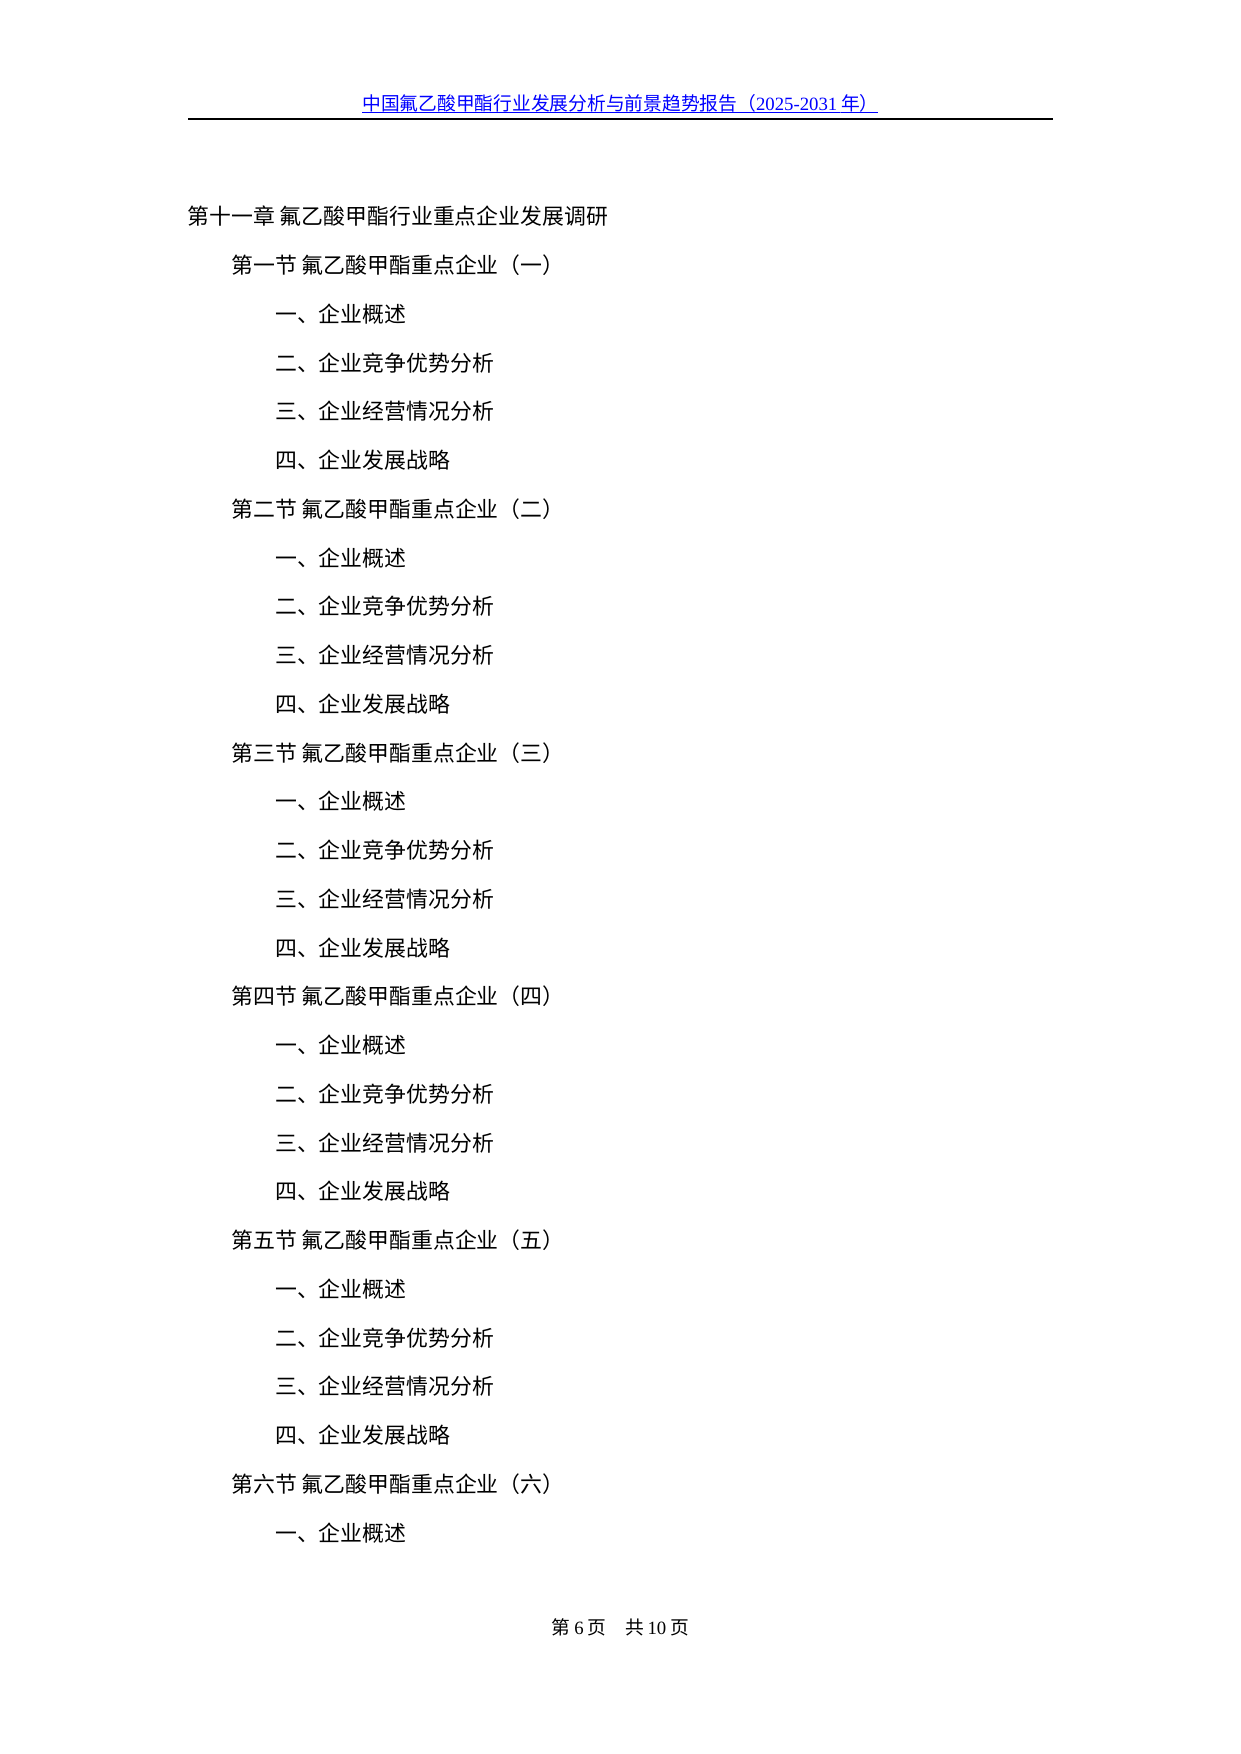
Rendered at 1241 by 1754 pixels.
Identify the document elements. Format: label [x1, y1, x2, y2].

text [187, 150, 1053, 1548]
